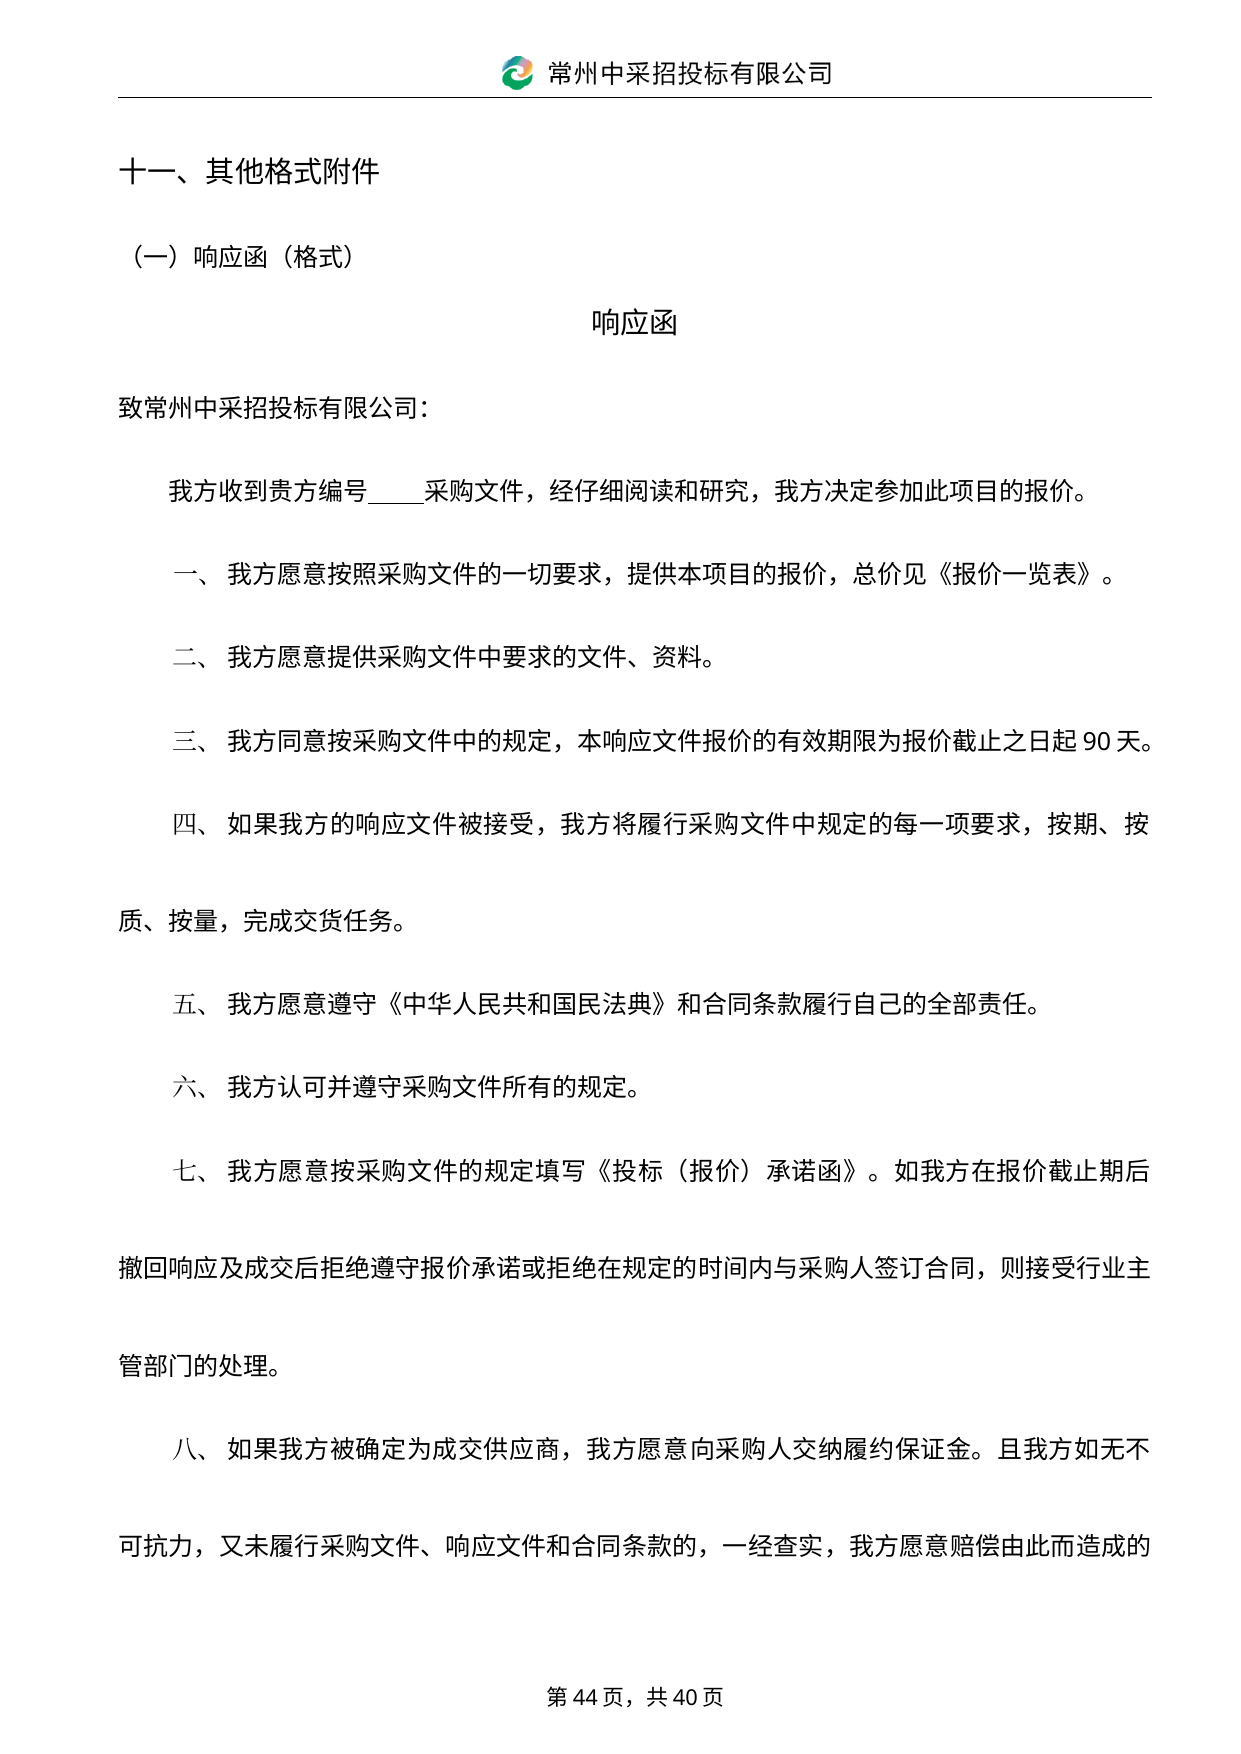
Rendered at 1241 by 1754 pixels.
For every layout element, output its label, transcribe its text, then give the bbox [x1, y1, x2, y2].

list 我方愿意遵守《中华人民共和国民法典》和合同条款履行自己的全部责任。 [118, 970, 1152, 1035]
list 我方认可并遵守采购文件所有的规定。 [118, 1053, 1152, 1118]
list 我方愿意按照采购文件的一切要求，提供本项目的报价，总价见《报价一览表》。 [118, 540, 1152, 605]
text 响应函 [118, 288, 1152, 353]
picture [502, 56, 834, 90]
text 十一、其他格式附件 [118, 137, 1152, 202]
list 如果我方的响应文件被接受，我方将履行采购文件中规定的每一项要求，按期、按质、按量，完成交货任务。 [118, 790, 1152, 952]
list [118, 1415, 1152, 1577]
text 致常州中采招投标有限公司： [118, 374, 1152, 439]
list 我方愿意提供采购文件中要求的文件、资料。 [118, 623, 1152, 688]
text （一）响应函（格式） [118, 223, 1152, 288]
text 我方收到贵方编号 采购文件，经仔细阅读和研究，我方决定参加此项目的报价。 [118, 457, 1152, 522]
list 我方同意按采购文件中的规定，本响应文件报价的有效期限为报价截止之日起90天。 [118, 707, 1152, 772]
list 我方愿意按采购文件的规定填写《投标（报价）承诺函》。如我方在报价截止期后撤回响应及成交后拒绝遵守报价承诺或拒绝在规定的时间内与采购人签订合同，则接受行业主管部门的处理。 [118, 1137, 1152, 1397]
